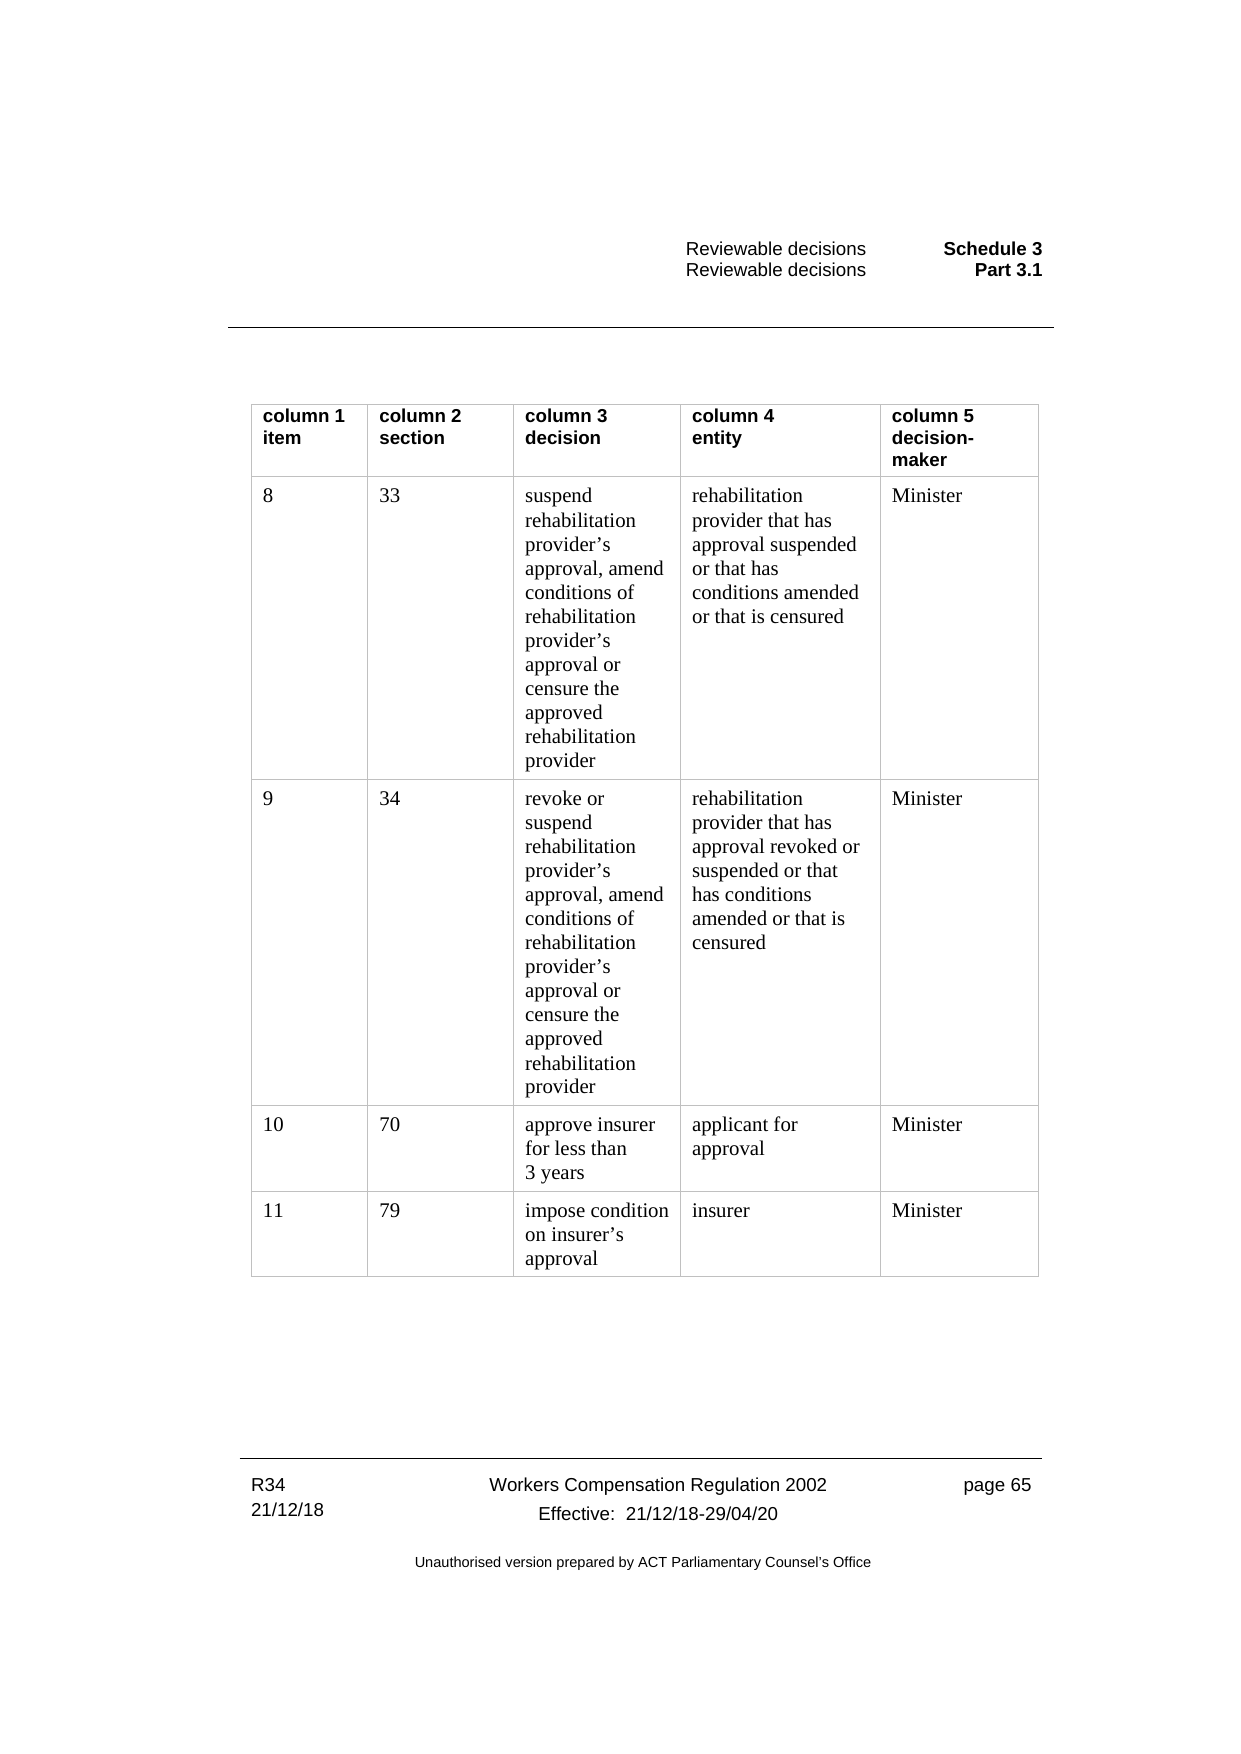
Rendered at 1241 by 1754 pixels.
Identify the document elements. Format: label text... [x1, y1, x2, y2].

table_cell 34 [368, 780, 513, 1105]
table_cell approve insurer for less than 3 years [514, 1106, 680, 1191]
table_cell rehabilitation provider that has approval revoked or suspended or that has conditions amended or that is censured [681, 780, 880, 1105]
table_cell 79 [368, 1192, 513, 1276]
table_cell 70 [368, 1106, 513, 1191]
table_header column 2 section [368, 405, 513, 476]
table_cell insurer [681, 1192, 880, 1276]
table_cell 8 [252, 477, 367, 778]
table_cell rehabilitation provider that has approval suspended or that has conditions amended or that is censured [681, 477, 880, 778]
table_cell Minister [881, 1192, 1038, 1276]
table_cell 9 [252, 780, 367, 1105]
table_cell applicant for approval [681, 1106, 880, 1191]
table_cell 11 [252, 1192, 367, 1276]
table_cell impose condition on insurer’s approval [514, 1192, 680, 1276]
table_cell revoke or suspend rehabilitation provider’s approval, amend conditions of rehabilitation provider’s approval or censure the approved rehabilitation provider [514, 780, 680, 1105]
table_cell Minister [881, 477, 1038, 778]
table_cell Minister [881, 780, 1038, 1105]
table_header column 5 decision-maker [881, 405, 1038, 476]
table_cell suspend rehabilitation provider’s approval, amend conditions of rehabilitation provider’s approval or censure the approved rehabilitation provider [514, 477, 680, 778]
table_cell 10 [252, 1106, 367, 1191]
table_header column 4 entity [681, 405, 880, 476]
table_header column 3 decision [514, 405, 680, 476]
table_header column 1 item [252, 405, 367, 476]
table_cell Minister [881, 1106, 1038, 1191]
table_cell 33 [368, 477, 513, 778]
